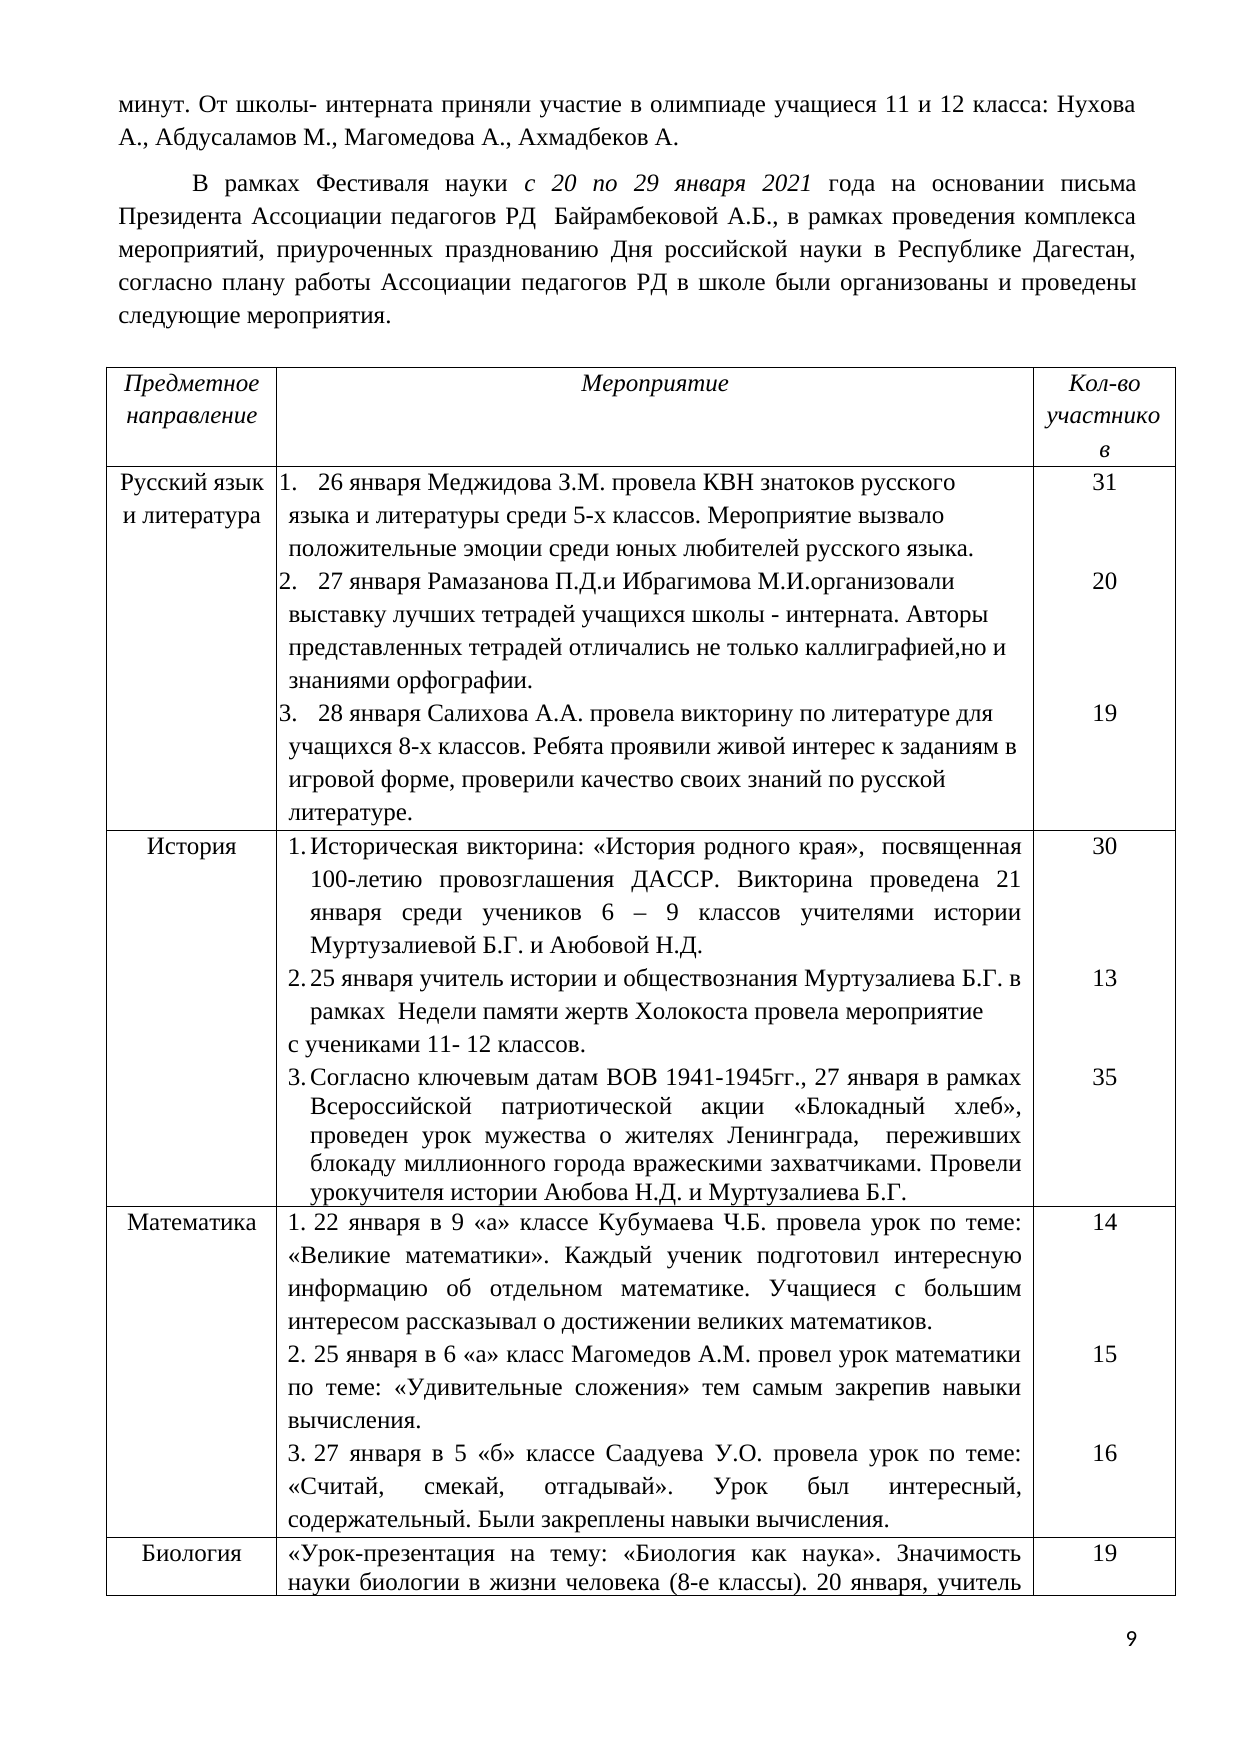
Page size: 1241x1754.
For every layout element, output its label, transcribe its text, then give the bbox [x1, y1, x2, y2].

table_header Кол-во участников [1034, 368, 1175, 466]
table_cell 30 13 35 [1034, 831, 1175, 1206]
table_header Предметное направление [107, 368, 276, 466]
table_cell 22 января в 9 «а» классе Кубумаева Ч.Б. провела урок по теме: «Великие математики». Каждый ученик подготовил интересную информацию об отдельном математике. Учащиеся с большим интересом рассказывал о достижении великих математиков. 25 января в 6 «а» класс Магомедов А.М. провел урок математики по теме: «Удивительные сложения» тем самым закрепив навыки вычисления. 27 января в 5 «б» классе Саадуева У.О. провела урок по теме: «Считай, смекай, отгадывай». Урок был интересный, содержательный. Были закреплены навыки вычисления. [277, 1207, 1033, 1537]
table_cell Биология [107, 1538, 276, 1595]
text В рамках Фестиваля науки с 20 по 29 января 2021 года на основании письма Президента Ассоциации педагогов РД Байрамбековой А.Б., в рамках проведения комплекса мероприятий, приуроченных празднованию Дня российской науки в Республике Дагестан, согласно плану работы Ассоциации педагогов РД в школе были организованы и проведены следующие мероприятия. [118, 168, 1137, 329]
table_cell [277, 1538, 1033, 1595]
table_cell История [107, 831, 276, 1206]
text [118, 89, 1137, 150]
table_cell Математика [107, 1207, 276, 1537]
table_cell 19 [1034, 1538, 1175, 1595]
table_cell 31 20 19 [1034, 467, 1175, 830]
table_cell Историческая викторина: «История родного края», посвященная 100-летию провозглашения ДАССР. Викторина проведена 21 января среди учеников 6 – 9 классов учителями истории Муртузалиевой Б.Г. и Аюбовой Н.Д. 25 января учитель истории и обществознания Муртузалиева Б.Г. в рамках Недели памяти жертв Холокоста провела мероприятие с учениками 11- 12 классов. Согласно ключевым датам ВОВ 1941-1945гг., 27 января в рамках Всероссийской патриотической акции «Блокадный хлеб», проведен урок мужества о жителях Ленинграда, переживших блокаду миллионного города вражескими захватчиками. Провели урокучителя истории Аюбова Н.Д. и Муртузалиева Б.Г. [277, 831, 1033, 1206]
table_cell 14 15 16 [1034, 1207, 1175, 1537]
table_cell 26 января Меджидова З.М. провела КВН знатоков русского языка и литературы среди 5-х классов. Мероприятие вызвало положительные эмоции среди юных любителей русского языка. 27 января Рамазанова П.Д.и Ибрагимова М.И.организовали выставку лучших тетрадей учащихся школы - интерната. Авторы представленных тетрадей отличались не только каллиграфией,но и знаниями орфографии. 28 января Салихова А.А. провела викторину по литературе для учащихся 8-х классов. Ребята проявили живой интерес к заданиям в игровой форме, проверили качество своих знаний по русской литературе. [277, 467, 1033, 830]
table_header Мероприятие [277, 368, 1033, 466]
table_cell Русский язык и литература [107, 467, 276, 830]
